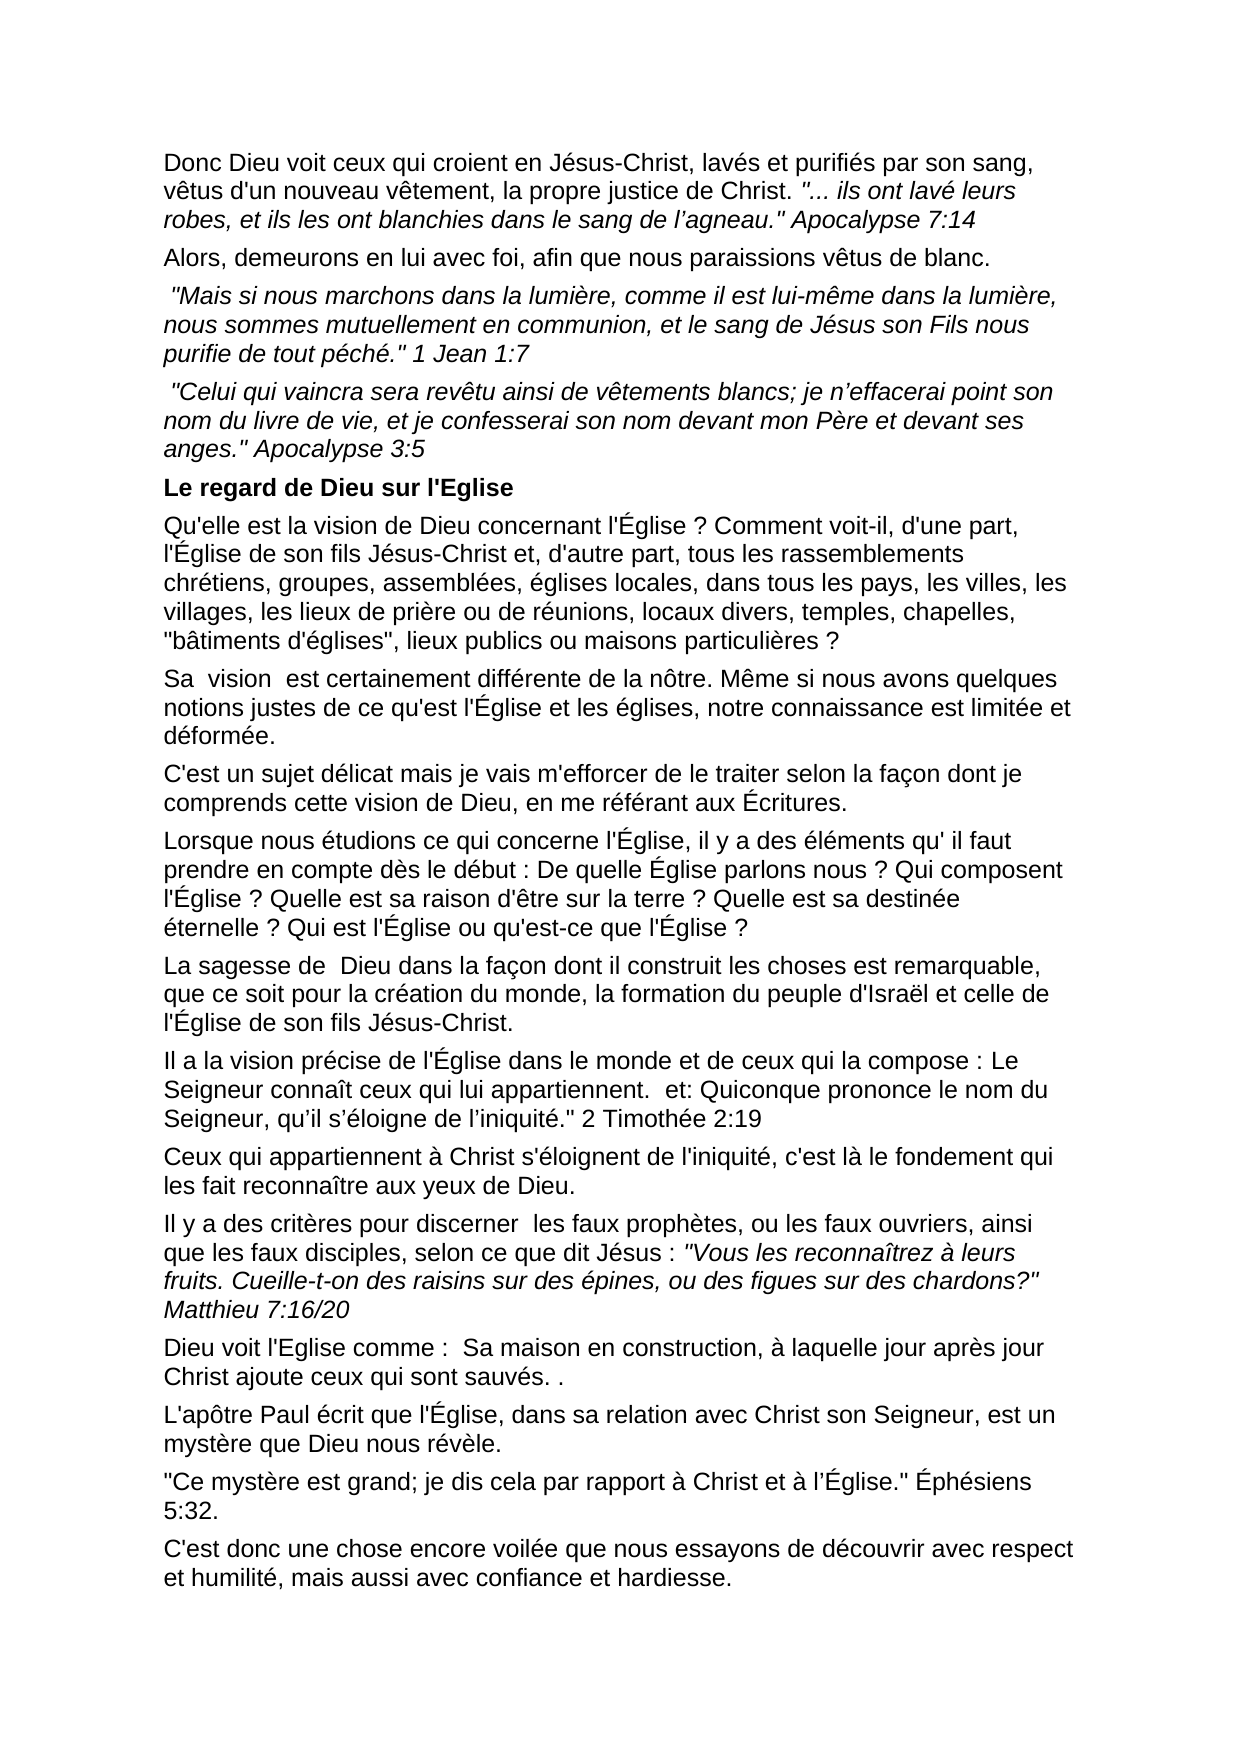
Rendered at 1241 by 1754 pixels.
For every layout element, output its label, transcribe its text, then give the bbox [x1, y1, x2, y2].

text Il y a des critères pour discerner les faux prophètes, ou les faux ouvriers, ainsi que les faux disciples, selon ce que dit Jésus : "Vous les reconnaîtrez à leurs fruits. Cueille-t-on des raisins sur des épines, ou des figues sur des chardons?" Matthieu 7:16/20 [163, 1209, 1077, 1324]
text "Mais si nous marchons dans la lumière, comme il est lui-même dans la lumière, nous sommes mutuellement en communion, et le sang de Jésus son Fils nous purifie de tout péché." 1 Jean 1:7 [163, 281, 1077, 368]
text Dieu voit l'Eglise comme : Sa maison en construction, à laquelle jour après jour Christ ajoute ceux qui sont sauvés. . [163, 1333, 1077, 1391]
text Ceux qui appartiennent à Christ s'éloignent de l'iniquité, c'est là le fondement qui les fait reconnaître aux yeux de Dieu. [163, 1142, 1077, 1199]
text C'est un sujet délicat mais je vais m'efforcer de le traiter selon la façon dont je comprends cette vision de Dieu, en me référant aux Écritures. [163, 759, 1077, 817]
text Le regard de Dieu sur l'Eglise [163, 473, 1077, 501]
text "Ce mystère est grand; je dis cela par rapport à Christ et à l’Église." Éphésiens 5:32. [163, 1467, 1077, 1524]
text Alors, demeurons en lui avec foi, afin que nous paraissions vêtus de blanc. [163, 243, 1077, 272]
text "Celui qui vaincra sera revêtu ainsi de vêtements blancs; je n’effacerai point son nom du livre de vie, et je confesserai son nom devant mon Père et devant ses anges." Apocalypse 3:5 [163, 377, 1077, 463]
text Il a la vision précise de l'Église dans le monde et de ceux qui la compose : Le Seigneur connaît ceux qui lui appartiennent. et: Quiconque prononce le nom du Seigneur, qu’il s’éloigne de l’iniquité." 2 Timothée 2:19 [163, 1046, 1077, 1133]
text La sagesse de Dieu dans la façon dont il construit les choses est remarquable, que ce soit pour la création du monde, la formation du peuple d'Israël et celle de l'Église de son fils Jésus-Christ. [163, 951, 1077, 1037]
text C'est donc une chose encore voilée que nous essayons de découvrir avec respect et humilité, mais aussi avec confiance et hardiesse. [163, 1534, 1077, 1591]
text Donc Dieu voit ceux qui croient en Jésus-Christ, lavés et purifiés par son sang, vêtus d'un nouveau vêtement, la propre justice de Christ. "... ils ont lavé leurs robes, et ils les ont blanchies dans le sang de l’agneau." Apocalypse 7:14 [163, 148, 1077, 234]
text Lorsque nous étudions ce qui concerne l'Église, il y a des éléments qu' il faut prendre en compte dès le début : De quelle Église parlons nous ? Qui composent l'Église ? Quelle est sa raison d'être sur la terre ? Quelle est sa destinée éternelle ? Qui est l'Église ou qu'est-ce que l'Église ? [163, 826, 1077, 941]
text Sa vision est certainement différente de la nôtre. Même si nous avons quelques notions justes de ce qu'est l'Église et les églises, notre connaissance est limitée et déformée. [163, 664, 1077, 750]
text Qu'elle est la vision de Dieu concernant l'Église ? Comment voit-il, d'une part, l'Église de son fils Jésus-Christ et, d'autre part, tous les rassemblements chrétiens, groupes, assemblées, églises locales, dans tous les pays, les villes, les villages, les lieux de prière ou de réunions, locaux divers, temples, chapelles, "bâtiments d'églises", lieux publics ou maisons particulières ? [163, 511, 1077, 654]
text L'apôtre Paul écrit que l'Église, dans sa relation avec Christ son Seigneur, est un mystère que Dieu nous révèle. [163, 1400, 1077, 1458]
